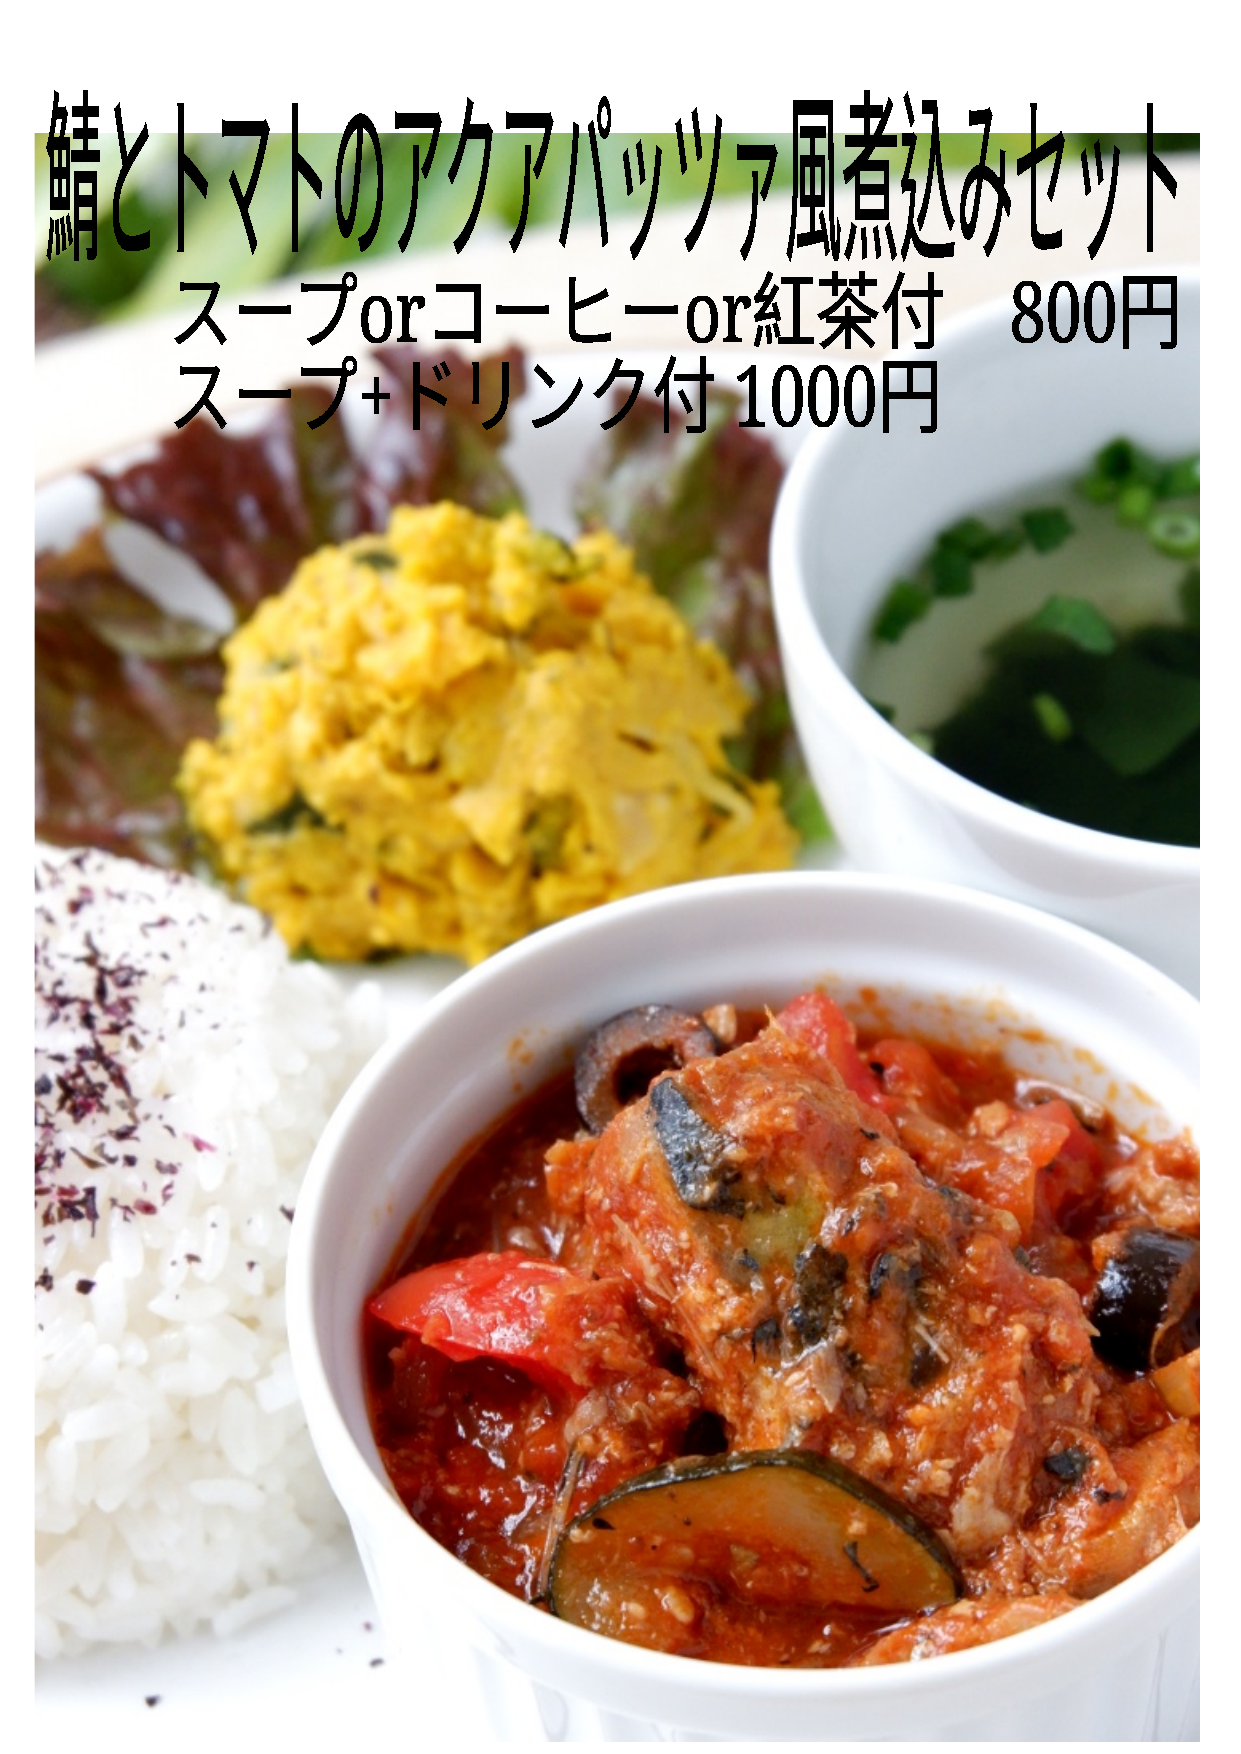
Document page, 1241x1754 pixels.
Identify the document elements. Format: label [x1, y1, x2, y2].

picture [1036, 133, 1059, 148]
picture [54, 150, 58, 167]
picture [124, 133, 140, 155]
picture [34, 133, 1200, 1742]
picture [860, 195, 884, 209]
picture [860, 171, 884, 184]
picture [965, 179, 977, 224]
picture [805, 167, 810, 195]
picture [54, 179, 58, 197]
picture [341, 133, 357, 220]
picture [62, 150, 66, 167]
picture [815, 167, 821, 195]
picture [62, 179, 66, 197]
